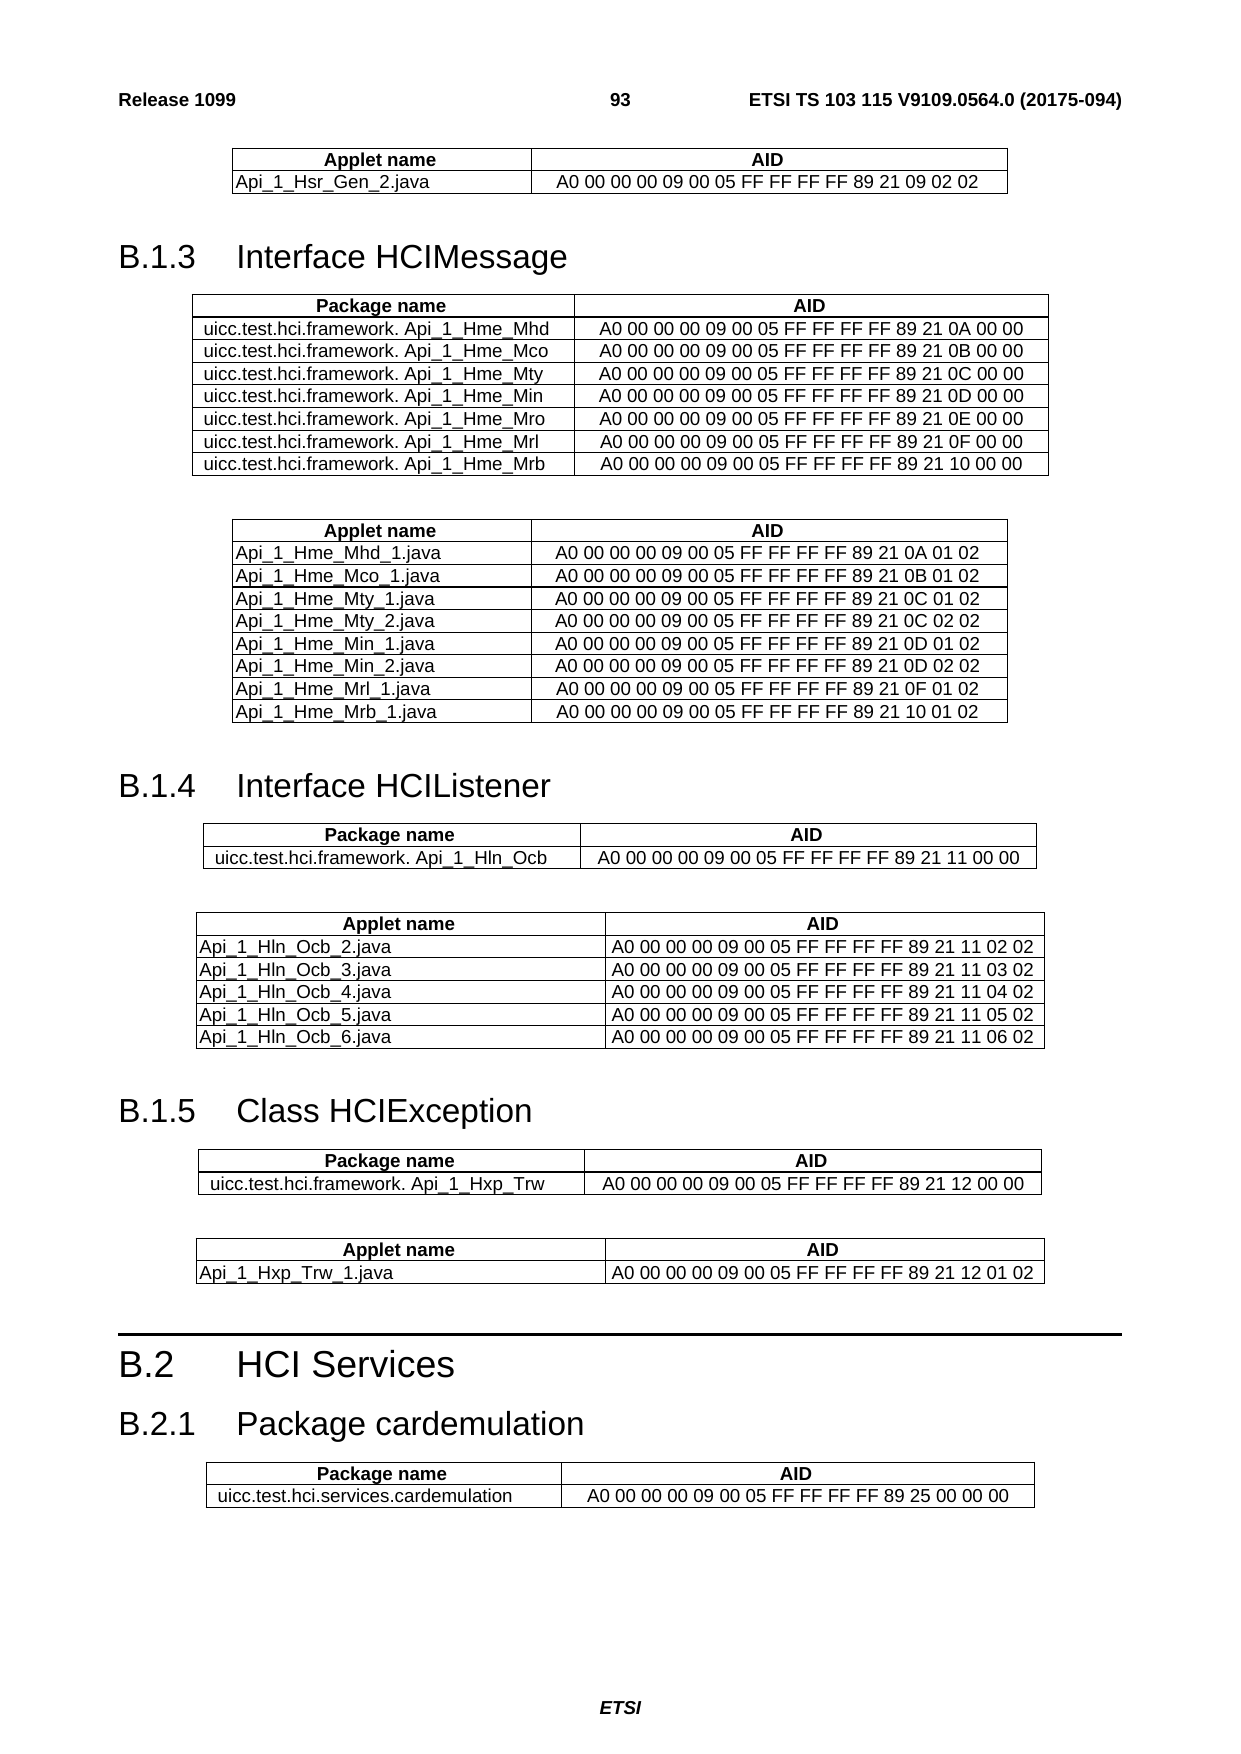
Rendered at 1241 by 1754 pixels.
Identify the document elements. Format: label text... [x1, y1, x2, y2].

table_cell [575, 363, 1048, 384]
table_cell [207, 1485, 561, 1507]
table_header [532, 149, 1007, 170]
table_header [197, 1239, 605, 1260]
subtitle B.1.3 Interface HCIMessage [118, 237, 1122, 275]
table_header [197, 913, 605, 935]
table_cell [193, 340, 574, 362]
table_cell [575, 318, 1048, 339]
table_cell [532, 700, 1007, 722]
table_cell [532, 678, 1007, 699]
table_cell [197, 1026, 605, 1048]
subtitle B.2 HCI Services [118, 1336, 1122, 1386]
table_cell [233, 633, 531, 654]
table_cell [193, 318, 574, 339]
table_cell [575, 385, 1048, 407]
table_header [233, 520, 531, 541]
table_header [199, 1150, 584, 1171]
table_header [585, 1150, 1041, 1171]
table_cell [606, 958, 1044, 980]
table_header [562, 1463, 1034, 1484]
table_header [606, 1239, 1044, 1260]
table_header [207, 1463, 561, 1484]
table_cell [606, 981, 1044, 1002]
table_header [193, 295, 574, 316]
subtitle B.1.4 Interface HCIListener [118, 766, 1122, 804]
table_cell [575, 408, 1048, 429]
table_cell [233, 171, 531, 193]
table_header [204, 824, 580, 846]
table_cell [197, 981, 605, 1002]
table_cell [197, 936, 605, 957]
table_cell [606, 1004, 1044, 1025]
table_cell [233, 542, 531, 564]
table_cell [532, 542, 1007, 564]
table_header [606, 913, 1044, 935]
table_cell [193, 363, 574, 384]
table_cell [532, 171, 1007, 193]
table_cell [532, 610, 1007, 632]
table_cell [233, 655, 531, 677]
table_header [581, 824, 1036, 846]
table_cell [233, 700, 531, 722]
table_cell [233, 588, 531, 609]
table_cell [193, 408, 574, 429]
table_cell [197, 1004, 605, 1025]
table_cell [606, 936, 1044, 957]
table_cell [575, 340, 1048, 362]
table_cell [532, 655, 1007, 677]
subtitle B.2.1 Package cardemulation [118, 1404, 1122, 1443]
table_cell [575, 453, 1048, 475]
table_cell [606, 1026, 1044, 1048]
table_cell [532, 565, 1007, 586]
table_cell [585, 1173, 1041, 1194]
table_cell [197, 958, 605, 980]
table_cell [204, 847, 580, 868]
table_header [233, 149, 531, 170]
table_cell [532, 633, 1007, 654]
subtitle B.1.5 Class HCIException [118, 1092, 1122, 1130]
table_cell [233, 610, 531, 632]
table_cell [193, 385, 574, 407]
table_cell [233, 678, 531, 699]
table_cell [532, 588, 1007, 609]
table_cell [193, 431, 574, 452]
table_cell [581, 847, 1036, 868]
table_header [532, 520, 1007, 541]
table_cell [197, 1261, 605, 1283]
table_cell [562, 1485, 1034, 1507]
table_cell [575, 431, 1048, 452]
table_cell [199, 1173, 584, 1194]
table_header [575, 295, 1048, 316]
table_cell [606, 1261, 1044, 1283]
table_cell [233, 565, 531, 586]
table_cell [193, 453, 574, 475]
